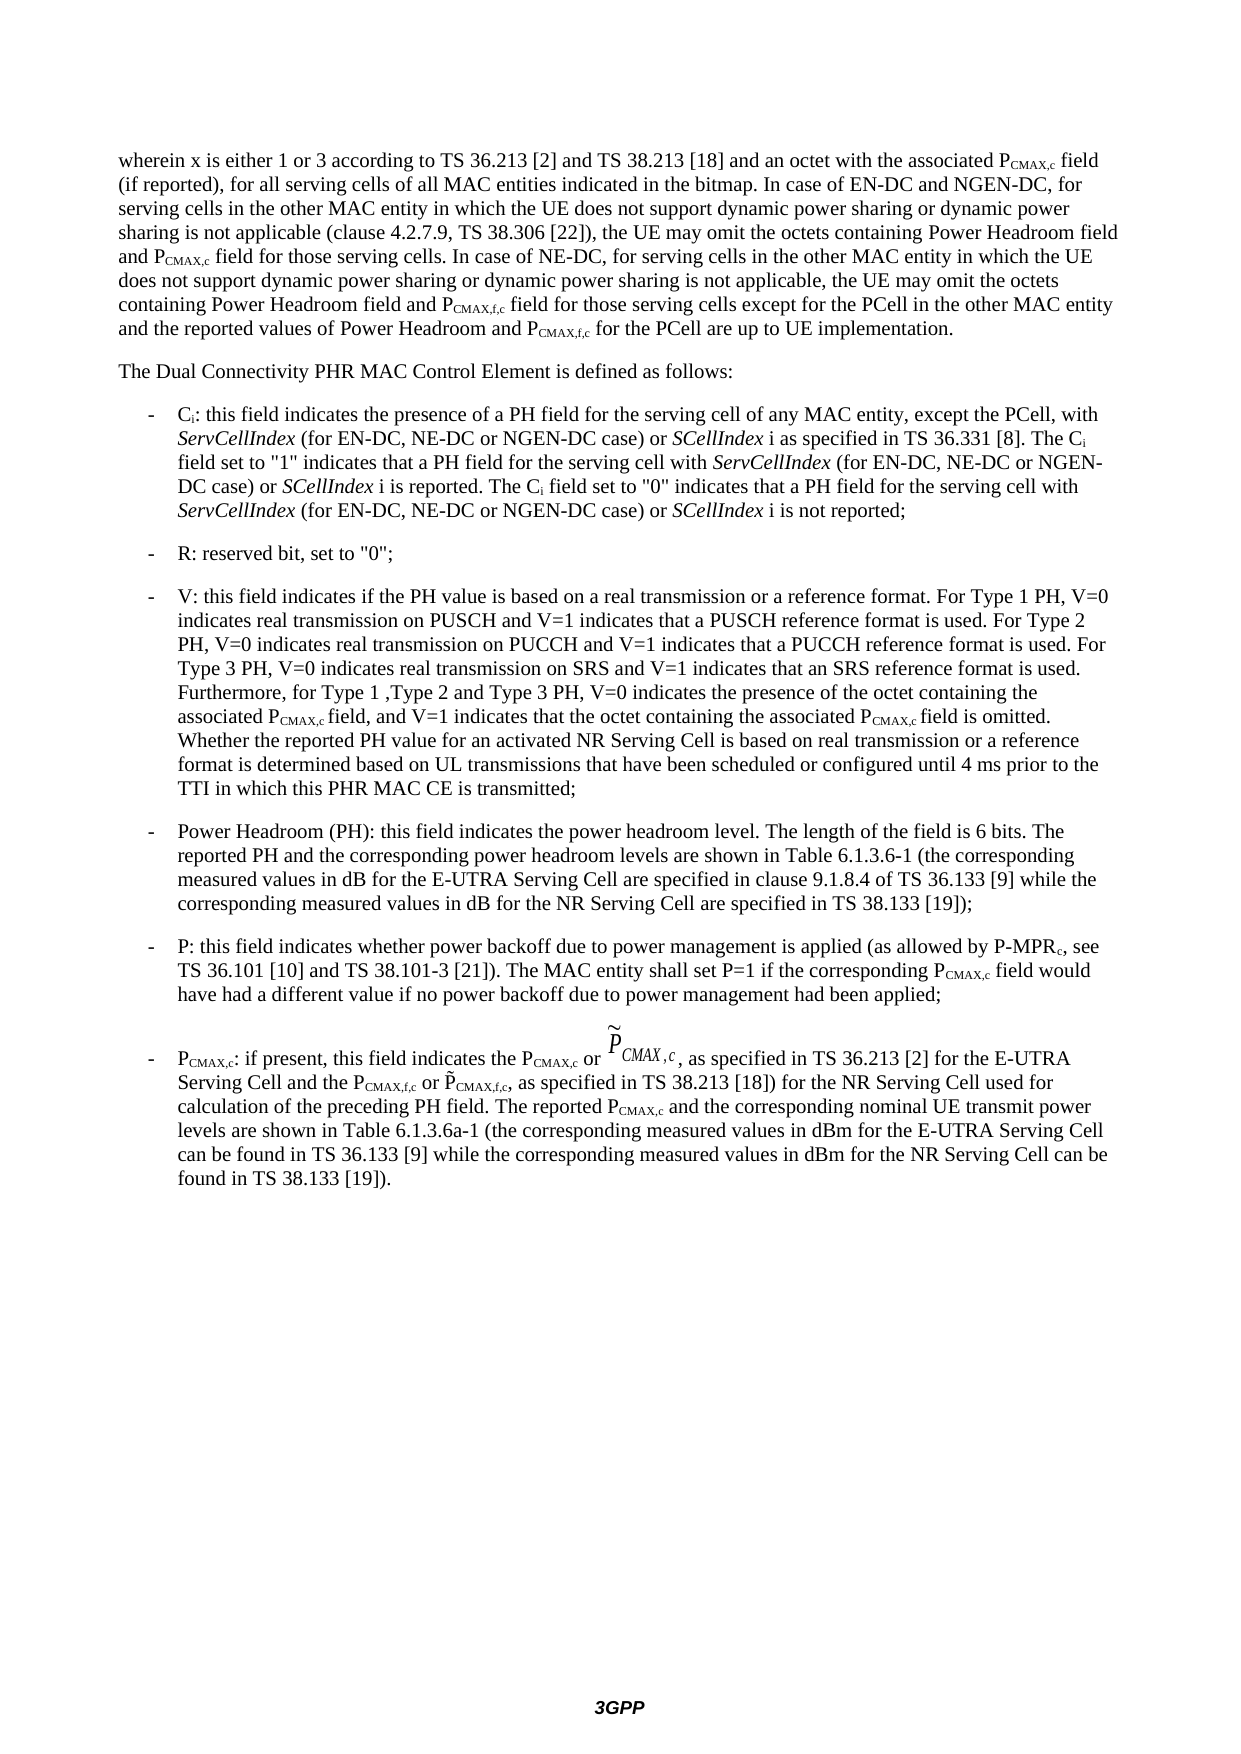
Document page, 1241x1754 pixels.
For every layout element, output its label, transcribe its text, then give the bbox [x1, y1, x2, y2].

text - Ci: this field indicates the presence of a PH field for the serving cell of any MAC entity, except the PCell, with ServCellIndex (for EN-DC, NE-DC or NGEN-DC case) or SCellIndex i as specified in TS 36.331 [8]. The Ci field set to "1" indicates that a PH field for the serving cell with ServCellIndex (for EN-DC, NE-DC or NGEN-DC case) or SCellIndex i is reported. The Ci field set to "0" indicates that a PH field for the serving cell with ServCellIndex (for EN-DC, NE-DC or NGEN-DC case) or SCellIndex i is not reported; [148, 402, 1122, 522]
text - V: this field indicates if the PH value is based on a real transmission or a reference format. For Type 1 PH, V=0 indicates real transmission on PUSCH and V=1 indicates that a PUSCH reference format is used. For Type 2 PH, V=0 indicates real transmission on PUCCH and V=1 indicates that a PUCCH reference format is used. For Type 3 PH, V=0 indicates real transmission on SRS and V=1 indicates that an SRS reference format is used. Furthermore, for Type 1 ,Type 2 and Type 3 PH, V=0 indicates the presence of the octet containing the associated PCMAX,c field, and V=1 indicates that the octet containing the associated PCMAX,c field is omitted. Whether the reported PH value for an activated NR Serving Cell is based on real transmission or a reference format is determined based on UL transmissions that have been scheduled or configured until 4 ms prior to the TTI in which this PHR MAC CE is transmitted; [148, 584, 1122, 800]
text - R: reserved bit, set to "0"; [148, 541, 1122, 565]
text - PCMAX,c: if present, this field indicates the PCMAX,c or , as specified in TS 36.213 [2] for the E-UTRA Serving Cell and the PCMAX,f,c or P̃CMAX,f,c, as specified in TS 38.213 [18]) for the NR Serving Cell used for calculation of the preceding PH field. The reported PCMAX,c and the corresponding nominal UE transmit power levels are shown in Table .6a-1 (the corresponding measured values in dBm for the E-UTRA Serving Cell can be found in TS 36.133 [9] while the corresponding measured values in dBm for the NR Serving Cell can be found in TS 38.133 [19]). [148, 1025, 1122, 1190]
text The Dual Connectivity PHR MAC Control Element is defined as follows: [118, 359, 1122, 383]
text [118, 148, 1122, 340]
text - P: this field indicates whether power backoff due to power management is applied (as allowed by P-MPRc, see TS 36.101 [10] and TS 38.101-3 [21]). The MAC entity shall set P=1 if the corresponding PCMAX,c field would have had a different value if no power backoff due to power management had been applied; [148, 934, 1122, 1006]
text - Power Headroom (PH): this field indicates the power headroom level. The length of the field is 6 bits. The reported PH and the corresponding power headroom levels are shown in Table 6.1.3.6-1 (the corresponding measured values in dB for the E-UTRA Serving Cell are specified in clause 9.1.8.4 of TS 36.133 [9] while the corresponding measured values in dB for the NR Serving Cell are specified in TS 38.133 [19]); [148, 819, 1122, 915]
